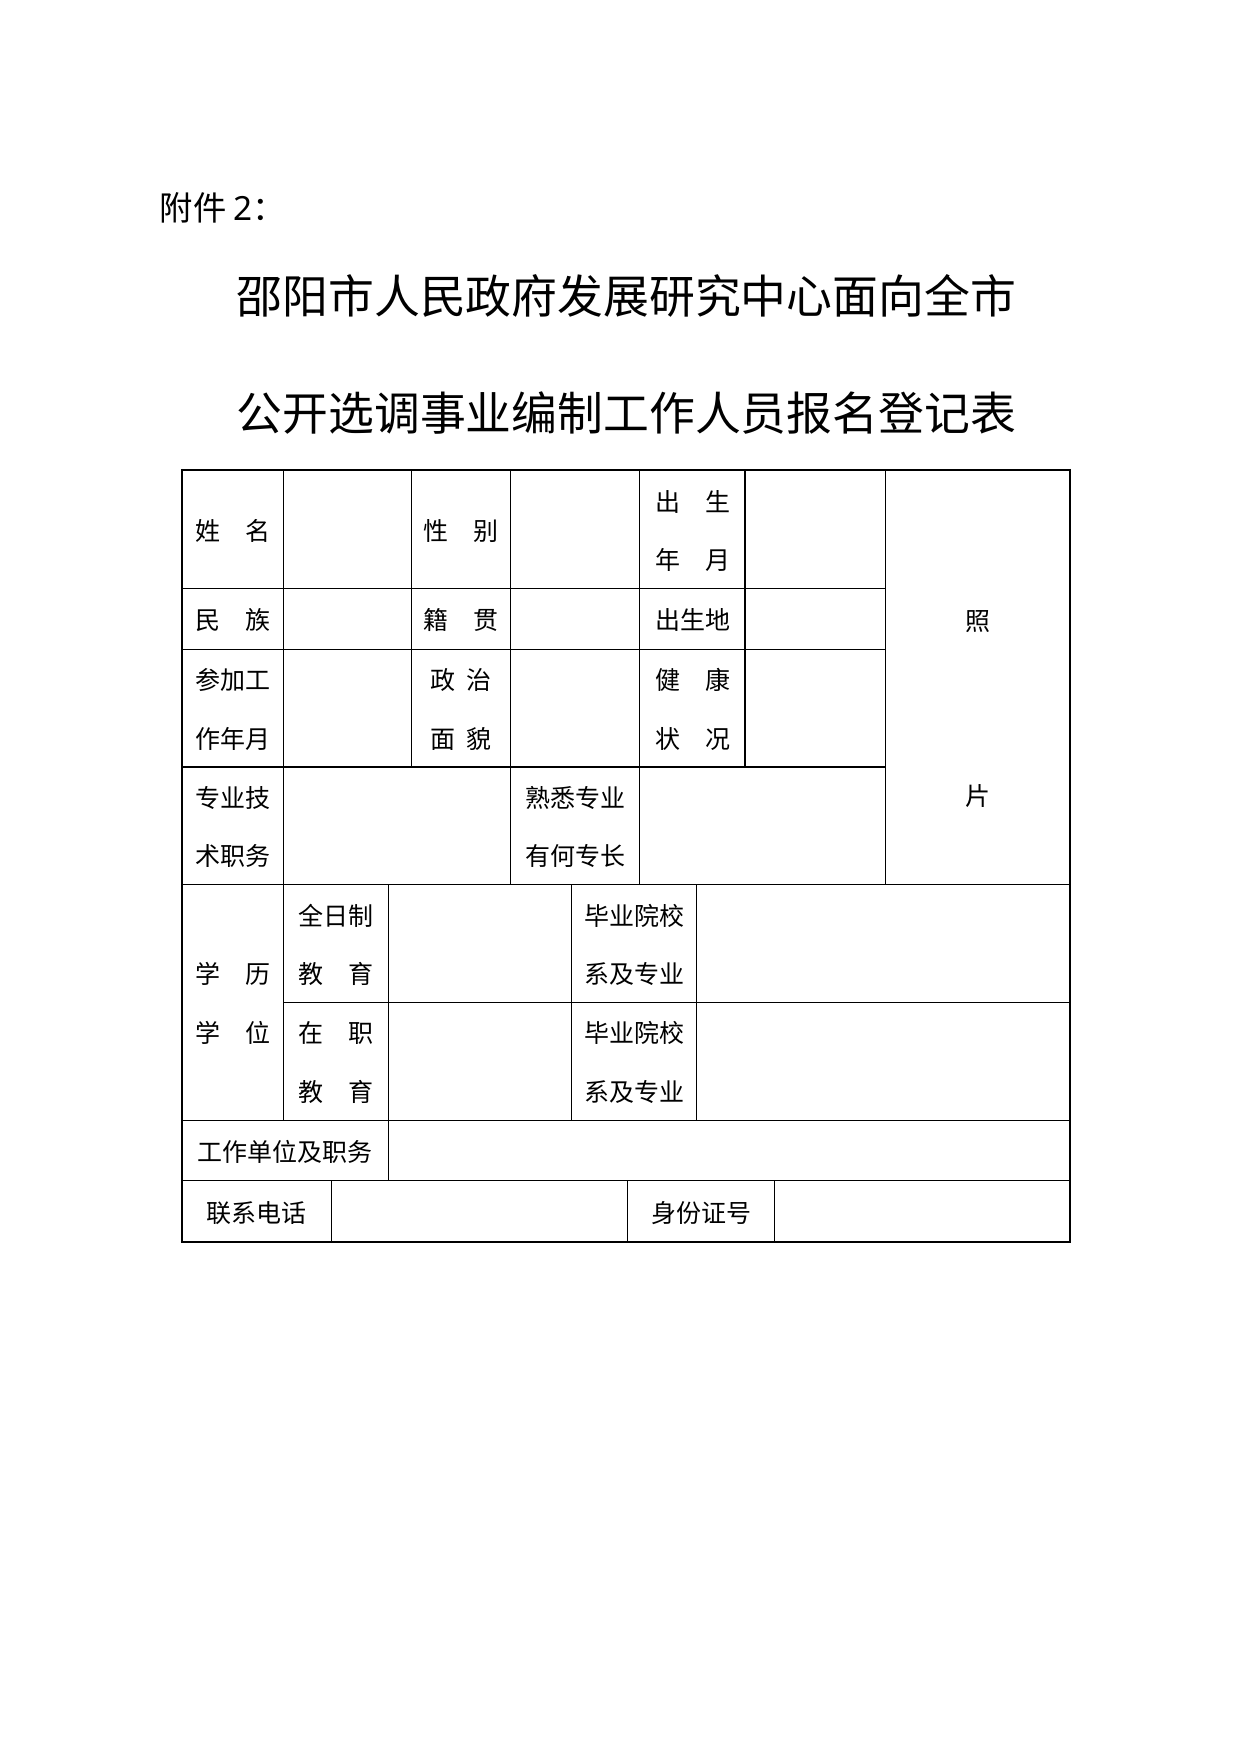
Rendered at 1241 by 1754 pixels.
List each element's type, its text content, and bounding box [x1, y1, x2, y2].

text 公开选调事业编制工作人员报名登记表 [159, 352, 1093, 469]
table_cell 毕业院校系及专业 [572, 885, 696, 1002]
table_header 姓 名 [183, 471, 283, 588]
table_cell [511, 650, 639, 766]
table_header [746, 471, 885, 588]
table_cell [746, 589, 885, 649]
table_cell [746, 650, 885, 766]
table_cell 工作单位及职务 [183, 1121, 388, 1180]
table_cell [511, 589, 639, 649]
table_cell [284, 589, 411, 649]
table_cell [697, 1003, 1069, 1119]
table_cell [697, 885, 1069, 1002]
table_cell 全日制 教 育 [284, 885, 388, 1002]
table_cell [284, 768, 510, 884]
table_cell [332, 1181, 627, 1241]
table_cell [284, 650, 411, 766]
table_cell 专业技 术职务 [183, 768, 283, 884]
table_cell [640, 768, 885, 884]
table_cell 参加工 作年月 [183, 650, 283, 766]
table_cell 健 康 状 况 [640, 650, 744, 766]
text 邵阳市人民政府发展研究中心面向全市 [159, 236, 1093, 352]
table_cell 毕业院校系及专业 [572, 1003, 696, 1119]
table_header 性 别 [412, 471, 510, 588]
table_cell 在 职 教 育 [284, 1003, 388, 1119]
table_cell 学 历 学 位 [183, 885, 283, 1119]
table_cell [389, 1121, 1069, 1180]
table_header [284, 471, 411, 588]
table_header 照 片 [886, 471, 1069, 884]
table_header 出 生 年 月 [640, 471, 744, 588]
table_cell 出生地 [640, 589, 744, 649]
table_cell 民 族 [183, 589, 283, 649]
table_cell [389, 885, 571, 1002]
table_cell 籍 贯 [412, 589, 510, 649]
table_cell 熟悉专业有何专长 [511, 768, 639, 884]
table_header [511, 471, 639, 588]
table_cell [389, 1003, 571, 1119]
table_cell [775, 1181, 1069, 1241]
text 附件2： [159, 177, 1093, 236]
table_cell 政 治 面 貌 [412, 650, 510, 766]
table_cell 联系电话 [183, 1181, 331, 1241]
table_cell 身份证号 [628, 1181, 774, 1241]
